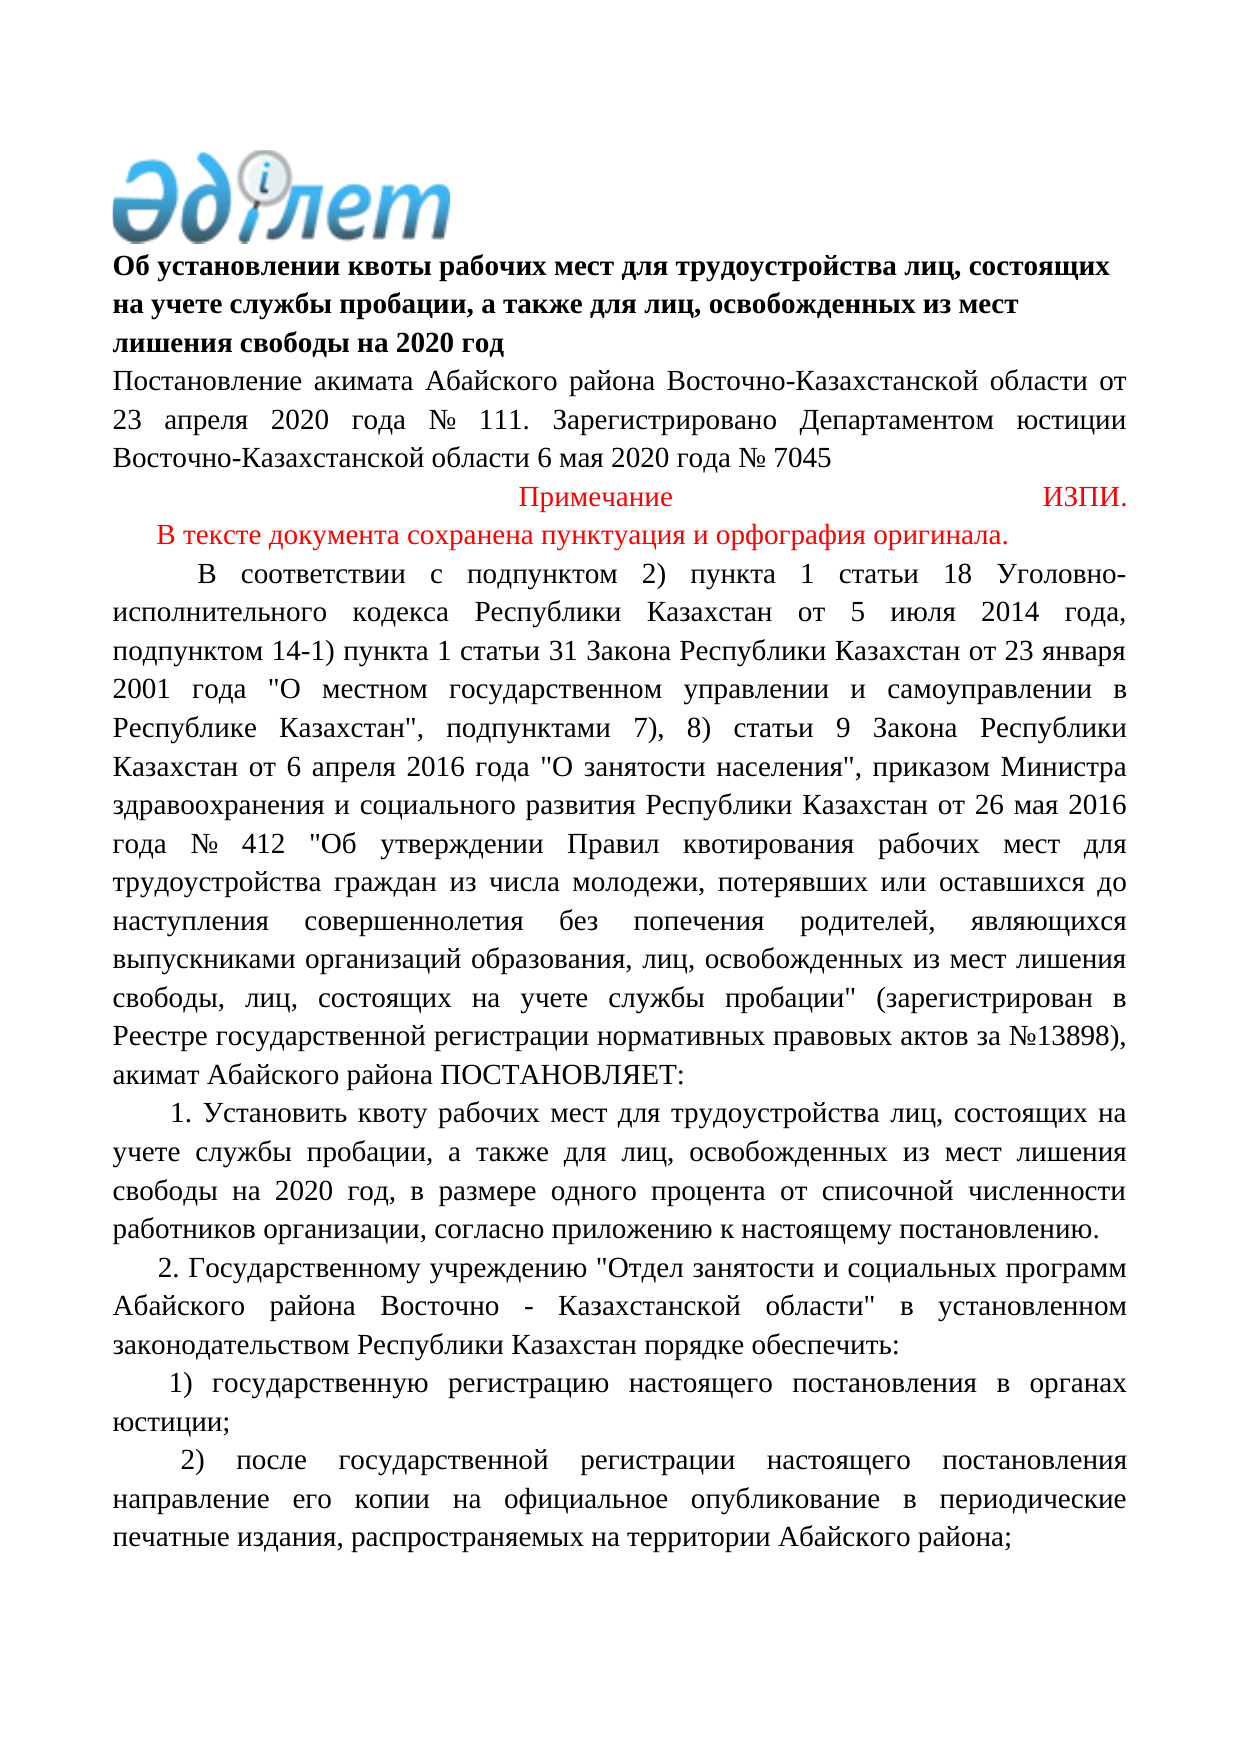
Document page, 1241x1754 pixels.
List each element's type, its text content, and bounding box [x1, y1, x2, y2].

text Примечание ИЗПИ. В тексте документа сохранена пунктуация и орфография оригинала. [112, 479, 1128, 551]
text Постановление акимата Абайского района Восточно-Казахстанской области от 23 апреля 2020 года № 111. Зарегистрировано Департаментом юстиции Восточно-Казахстанской области 6 мая 2020 года № 7045 [112, 363, 1128, 474]
picture [112, 150, 451, 244]
text 1) государственную регистрацию настоящего постановления в органах юстиции; [112, 1365, 1128, 1437]
text В соответствии с подпунктом 2) пункта 1 статьи 18 Уголовно-исполнительного кодекса Республики Казахстан от 5 июля 2014 года, подпунктом 14-1) пункта 1 статьи 31 Закона Республики Казахстан от 23 января 2001 года "О местном государственном управлении и самоуправлении в Республике Казахстан", подпунктами 7), 8) статьи 9 Закона Республики Казахстан от 6 апреля 2016 года "О занятости населения", приказом Министра здравоохранения и социального развития Республики Казахстан от 26 мая 2016 года № 412 "Об утверждении Правил квотирования рабочих мест для трудоустройства граждан из числа молодежи, потерявших или оставшихся до наступления совершеннолетия без попечения родителей, являющихся выпускниками организаций образования, лиц, освобожденных из мест лишения свободы, лиц, состоящих на учете службы пробации" (зарегистрирован в Реестре государственной регистрации нормативных правовых актов за №13898), акимат Абайского района ПОСТАНОВЛЯЕТ: [112, 556, 1128, 1091]
text Об установлении квоты рабочих мест для трудоустройства лиц, состоящих на учете службы пробации, а также для лиц, освобожденных из мест лишения свободы на 2020 год [112, 248, 1128, 358]
text 2) после государственной регистрации настоящего постановления направление его копии на официальное опубликование в периодические печатные издания, распространяемых на территории Абайского района; [112, 1442, 1128, 1553]
text 2. Государственному учреждению "Отдел занятости и социальных программ Абайского района Восточно - Казахстанской области" в установленном законодательством Республики Казахстан порядке обеспечить: [112, 1250, 1128, 1360]
text 1. Установить квоту рабочих мест для трудоустройства лиц, состоящих на учете службы пробации, а также для лиц, освобожденных из мест лишения свободы на 2020 год, в размере одного процента от списочной численности работников организации, согласно приложению к настоящему постановлению. [112, 1096, 1128, 1245]
